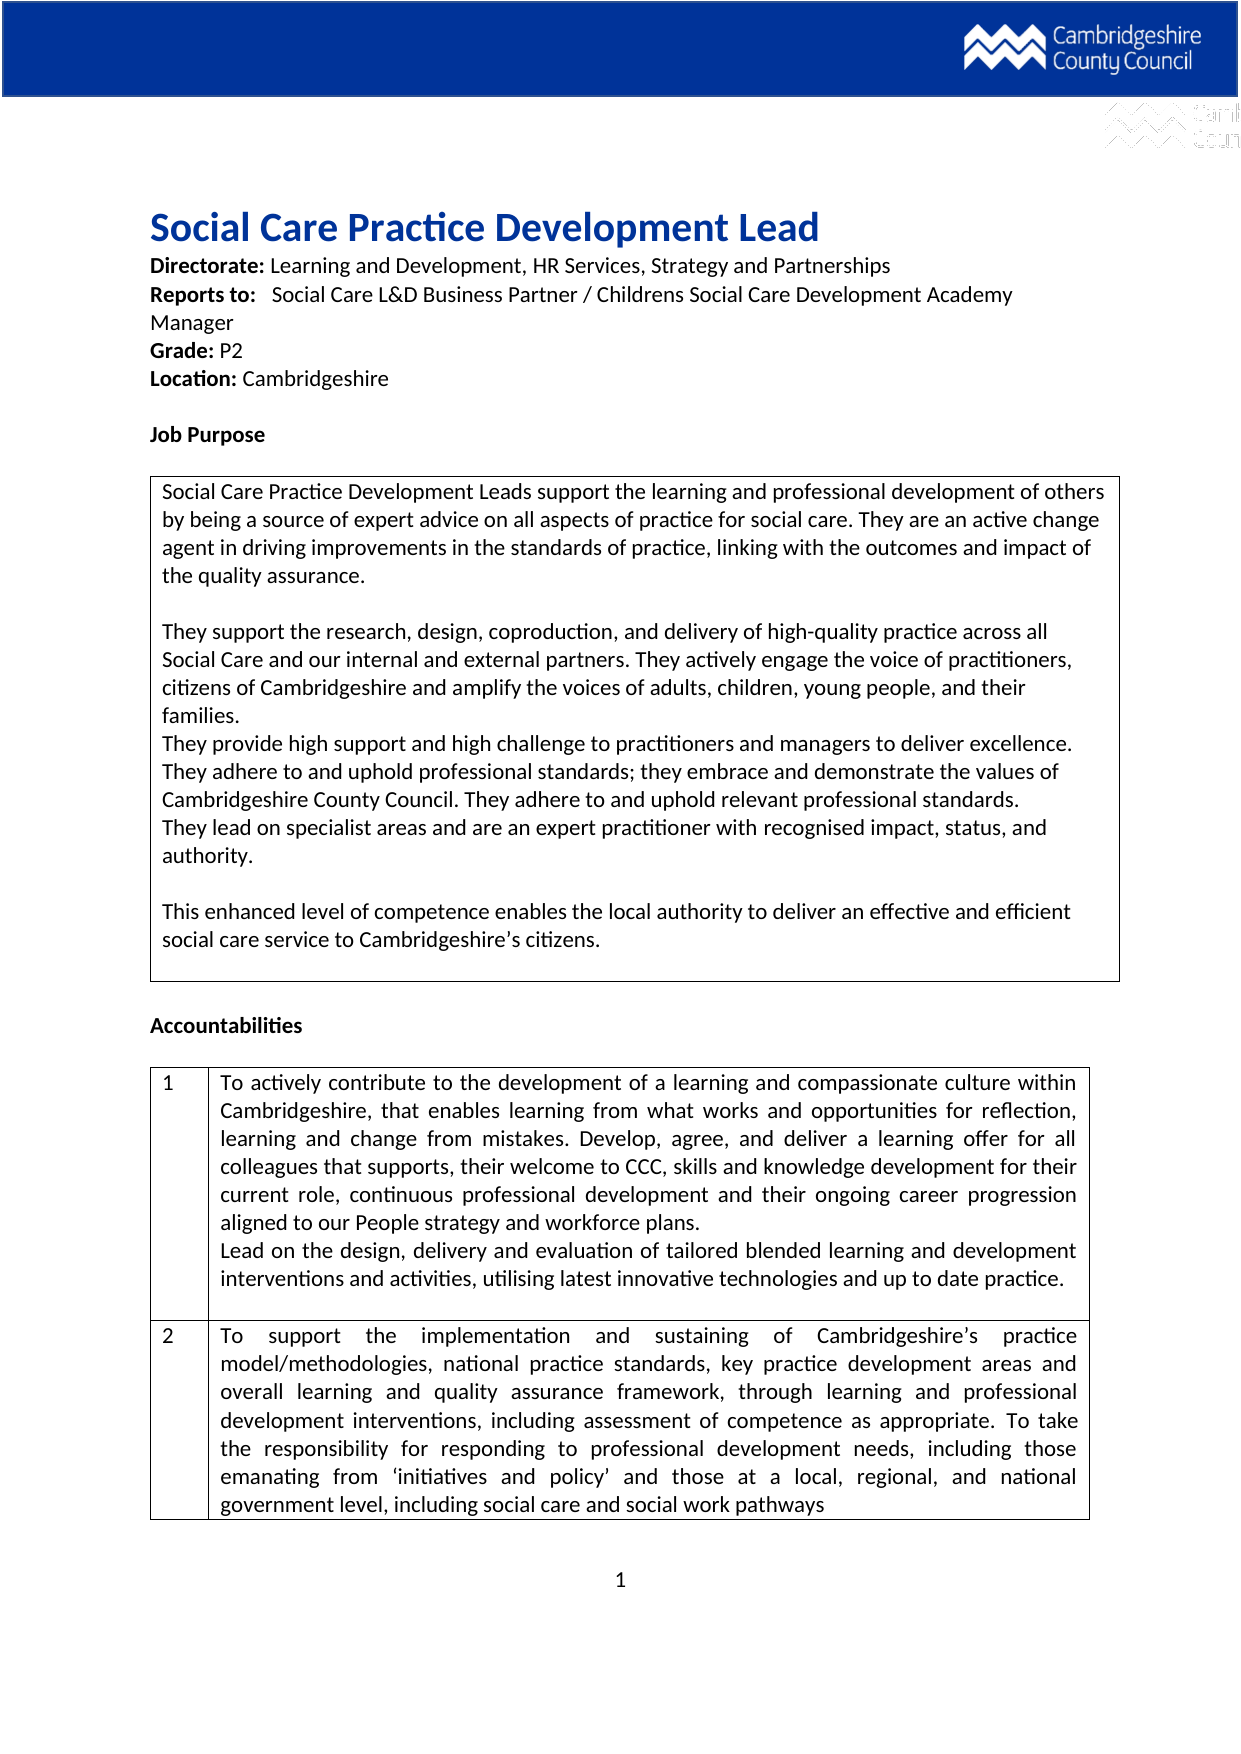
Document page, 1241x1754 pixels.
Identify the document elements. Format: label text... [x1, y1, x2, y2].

picture [963, 23, 1202, 76]
text Directorate: Learning and Development, HR Services, Strategy and Partnerships [150, 252, 1090, 280]
table_header To actively contribute to the development of a learning and compassionate culture within Cambridgeshire, that enables learning from what works and opportunities for reflection, learning and change from mistakes. Develop, agree, and deliver a learning offer for all colleagues that supports, their welcome to CCC, skills and knowledge development for their current role, continuous professional development and their ongoing career progression aligned to our People strategy and workforce plans. Lead on the design, delivery and evaluation of tailored blended learning and development interventions and activities, utilising latest innovative technologies and up to date practice. [209, 1068, 1089, 1320]
picture [1103, 101, 1241, 154]
text Accountabilities [150, 1011, 1090, 1039]
text Social Care Practice Development Lead [150, 201, 1090, 252]
table_header Social Care Practice Development Leads support the learning and professional development of others by being a source of expert advice on all aspects of practice for social care. They are an active change agent in driving improvements in the standards of practice, linking with the outcomes and impact of the quality assurance. They support the research, design, coproduction, and delivery of high-quality practice across all Social Care and our internal and external partners. They actively engage the voice of practitioners, citizens of Cambridgeshire and amplify the voices of adults, children, young people, and their families. They provide high support and high challenge to practitioners and managers to deliver excellence. They adhere to and uphold professional standards; they embrace and demonstrate the values of Cambridgeshire County Council. They adhere to and uphold relevant professional standards. They lead on specialist areas and are an expert practitioner with recognised impact, status, and authority. This enhanced level of competence enables the local authority to deliver an effective and efficient social care service to Cambridgeshire’s citizens. [151, 477, 1119, 981]
text Job Purpose [150, 420, 1090, 448]
text Reports to: Social Care L&D Business Partner / Childrens Social Care Development Academy Manager [150, 280, 1090, 336]
table_cell 2 [151, 1321, 208, 1518]
text Grade: P2 [150, 336, 1090, 364]
text Location: Cambridgeshire [150, 364, 1090, 392]
table_header 1 [151, 1068, 208, 1320]
